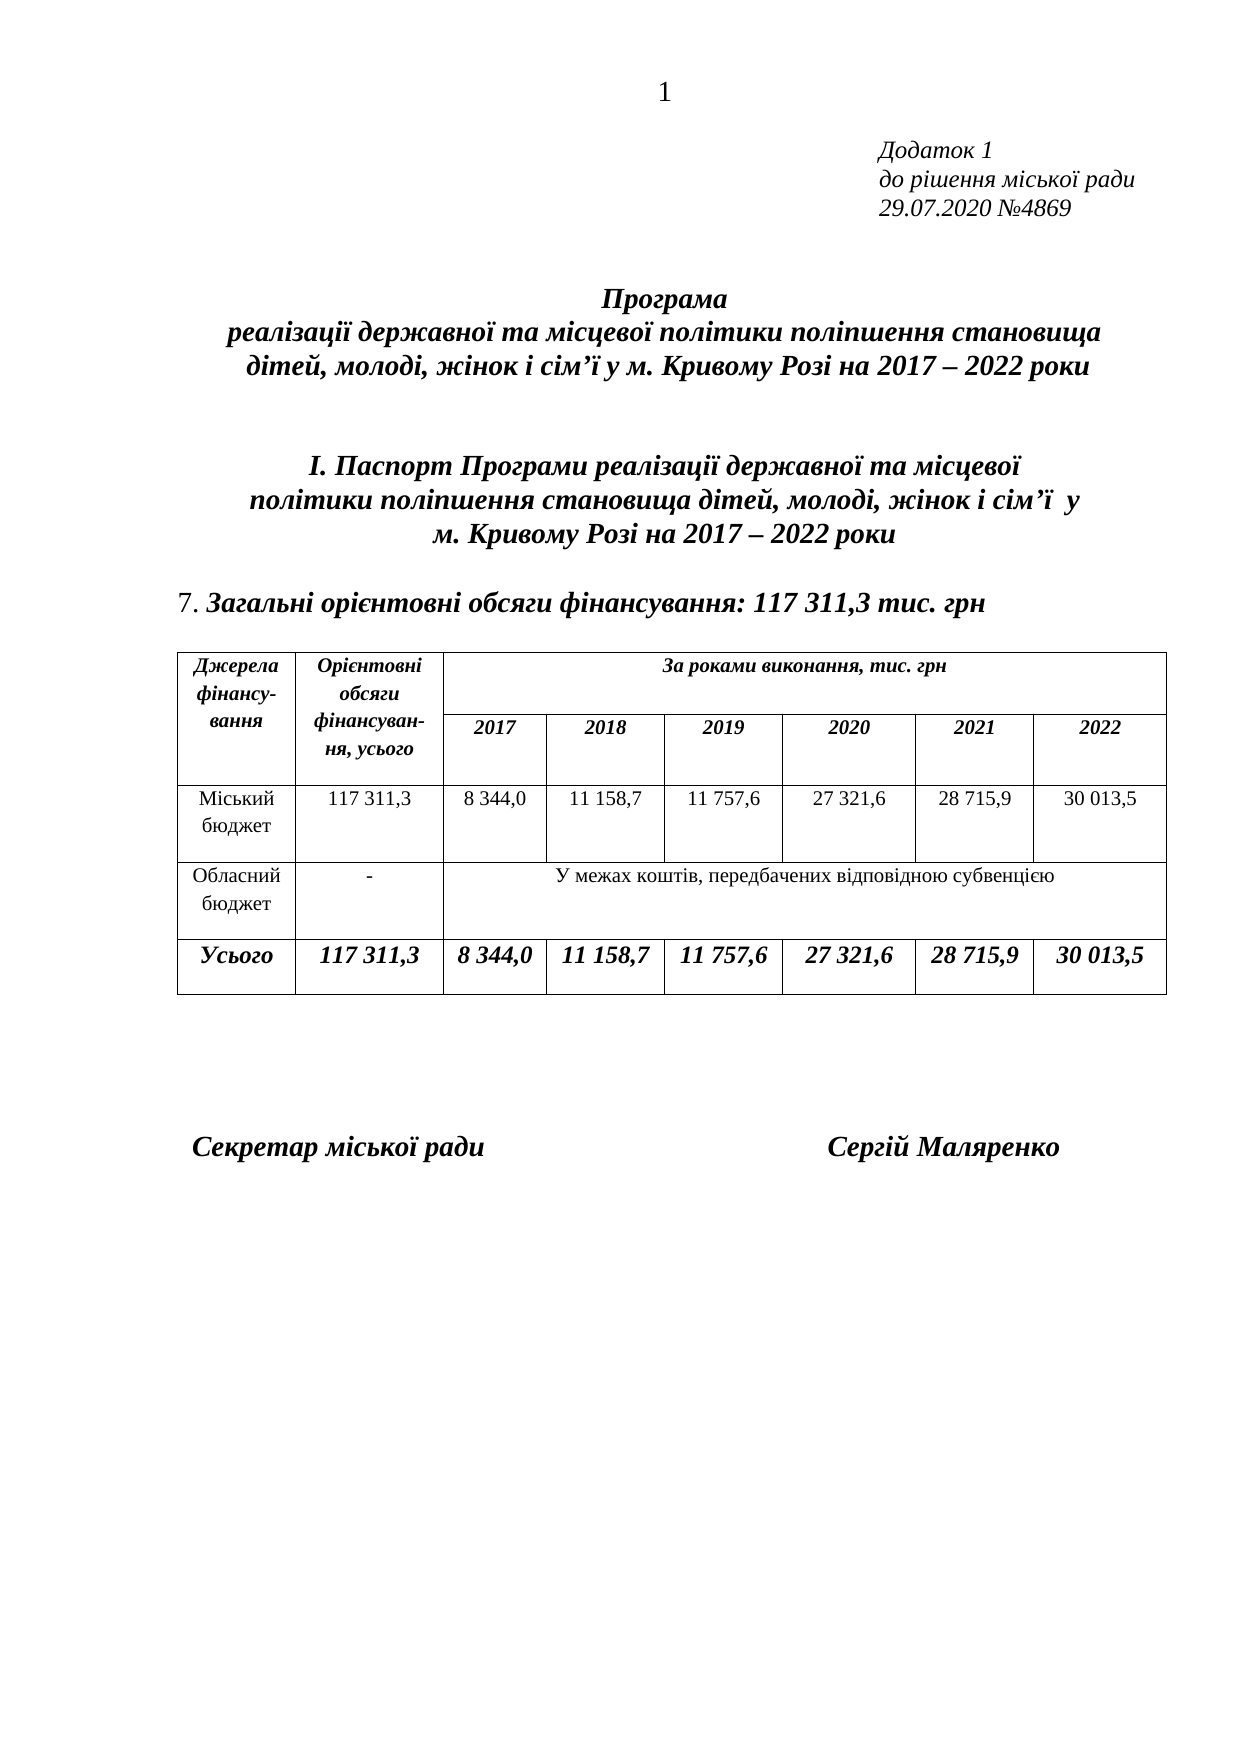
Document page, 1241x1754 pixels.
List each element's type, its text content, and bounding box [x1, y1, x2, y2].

text політики поліпшення становища дітей, молоді, жінок і сім’ї у м. Кривому Розі на 2017 – 2022 роки [177, 482, 1152, 551]
table_cell 2019 [665, 715, 782, 784]
text Секретар міської ради Сергій Маляренко [177, 1129, 1152, 1162]
table_cell 27 321,6 [783, 786, 915, 862]
table_cell Міський бюджет [178, 786, 295, 862]
table_cell 28 715,9 [916, 786, 1033, 862]
text I. Паспорт Програми реалізації державної та місцевої [177, 448, 1152, 482]
text 7. Загальні орієнтовні обсяги фінансування: 117 311,3 тис. грн [177, 585, 1152, 618]
table_cell 27 321,6 [783, 940, 915, 994]
table_cell 117 311,3 [296, 786, 443, 862]
table_cell 11 757,6 [665, 786, 782, 862]
table_cell 117 311,3 [296, 940, 443, 994]
table_cell 8 344,0 [444, 940, 546, 994]
table_header За роками виконання, тис. грн [444, 653, 1166, 714]
table_cell 8 344,0 [444, 786, 546, 862]
table_cell Обласний бюджет [178, 863, 295, 939]
table_cell 11 158,7 [547, 940, 664, 994]
table_header Орієнтовні обсяги фінансуван-ня, усього [296, 653, 443, 784]
table_cell 2020 [783, 715, 915, 784]
text Програма [177, 281, 1152, 314]
text дітей, молоді, жінок і сім’ї у м. Кривому Розі на 2017 – 2022 роки [177, 348, 1152, 381]
table_cell 2017 [444, 715, 546, 784]
table_cell 11 158,7 [547, 786, 664, 862]
table_cell 2022 [1034, 715, 1166, 784]
table_cell 2018 [547, 715, 664, 784]
table_cell 2021 [916, 715, 1033, 784]
table_cell - [296, 863, 443, 939]
text реалізації державної та місцевої політики поліпшення становища [177, 314, 1152, 348]
table_header Джерела фінансу-вання [178, 653, 295, 784]
table_header [856, 135, 1163, 222]
table_cell 30 013,5 [1034, 786, 1166, 862]
table_cell 30 013,5 [1034, 940, 1166, 994]
table_cell У межах коштів, передбачених відповідною субвенцією [444, 863, 1166, 939]
table_cell 28 715,9 [916, 940, 1033, 994]
table_cell Усього [178, 940, 295, 994]
table_cell 11 757,6 [665, 940, 782, 994]
